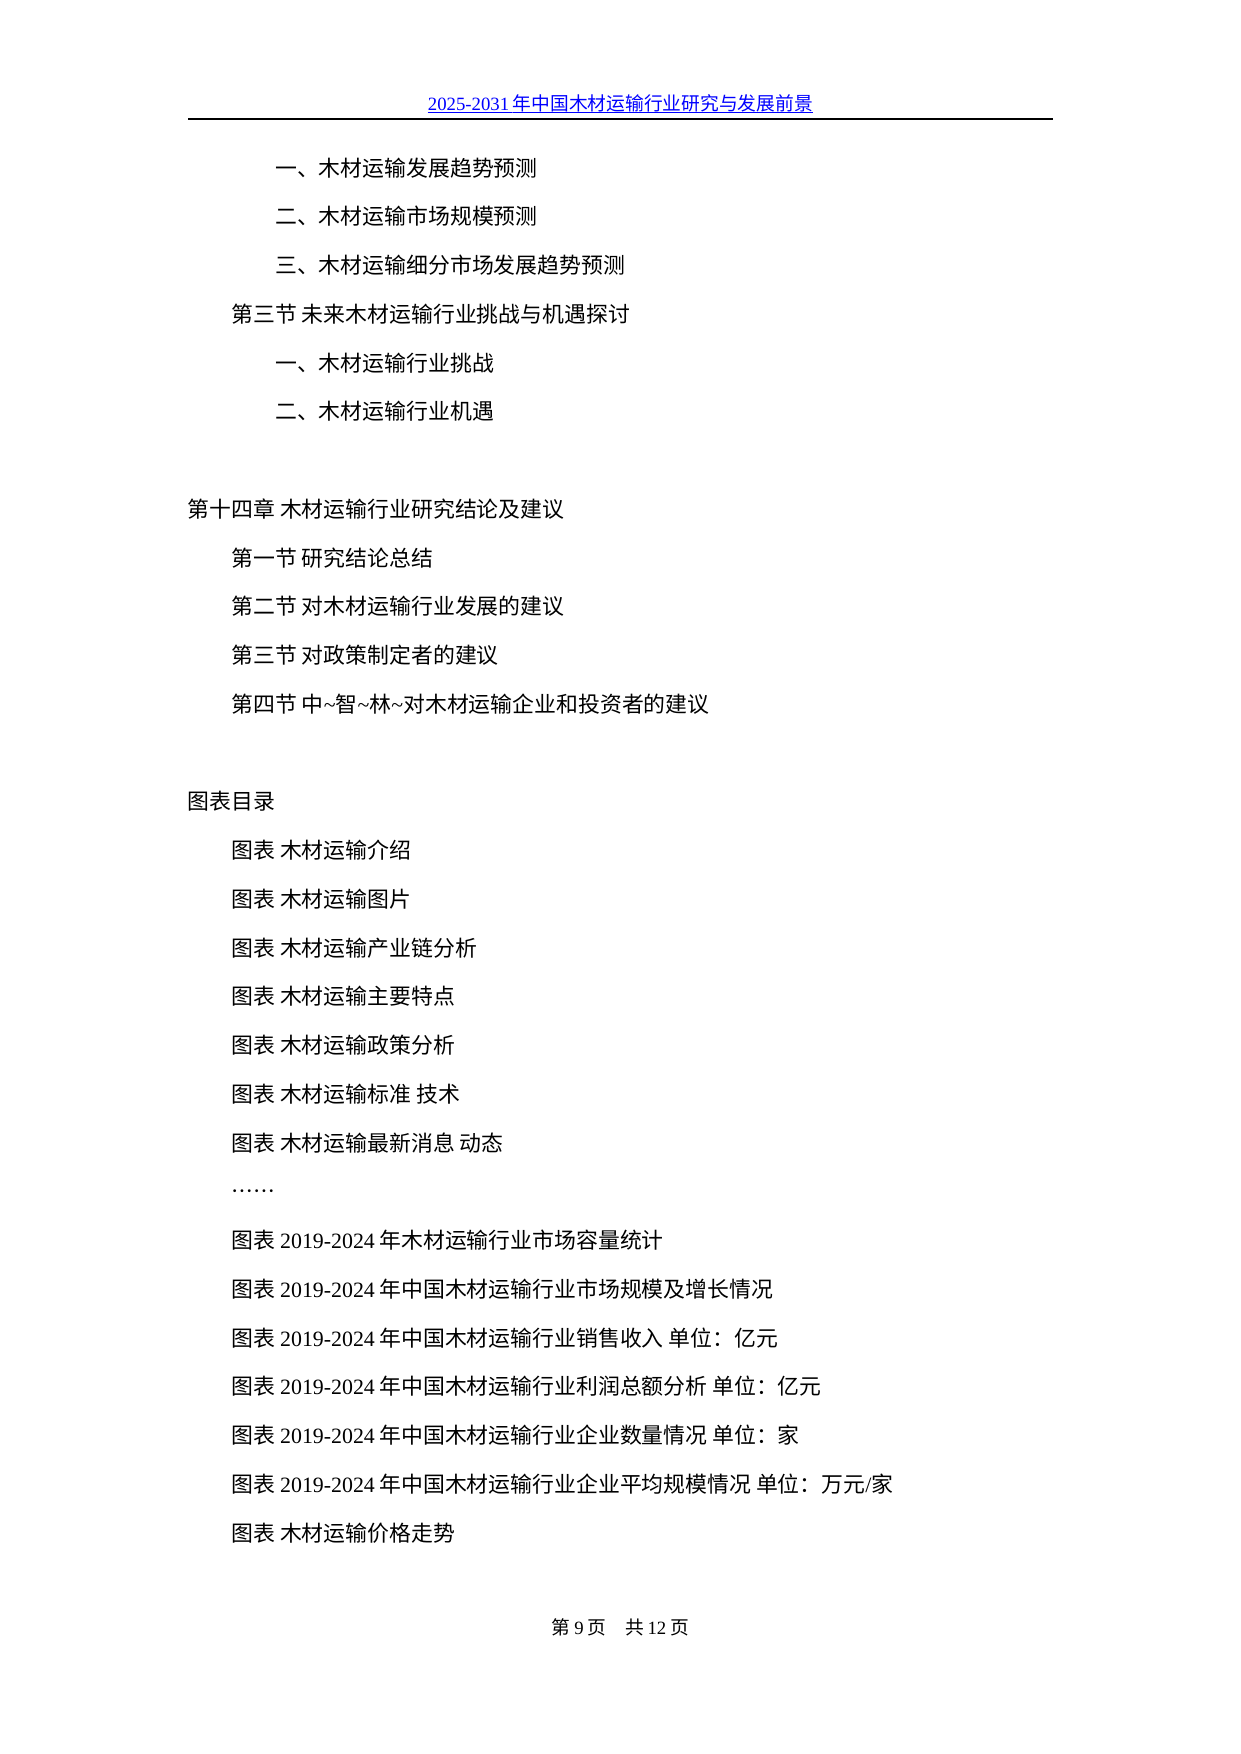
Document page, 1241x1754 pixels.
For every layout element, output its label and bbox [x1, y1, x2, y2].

text [187, 150, 1053, 1548]
